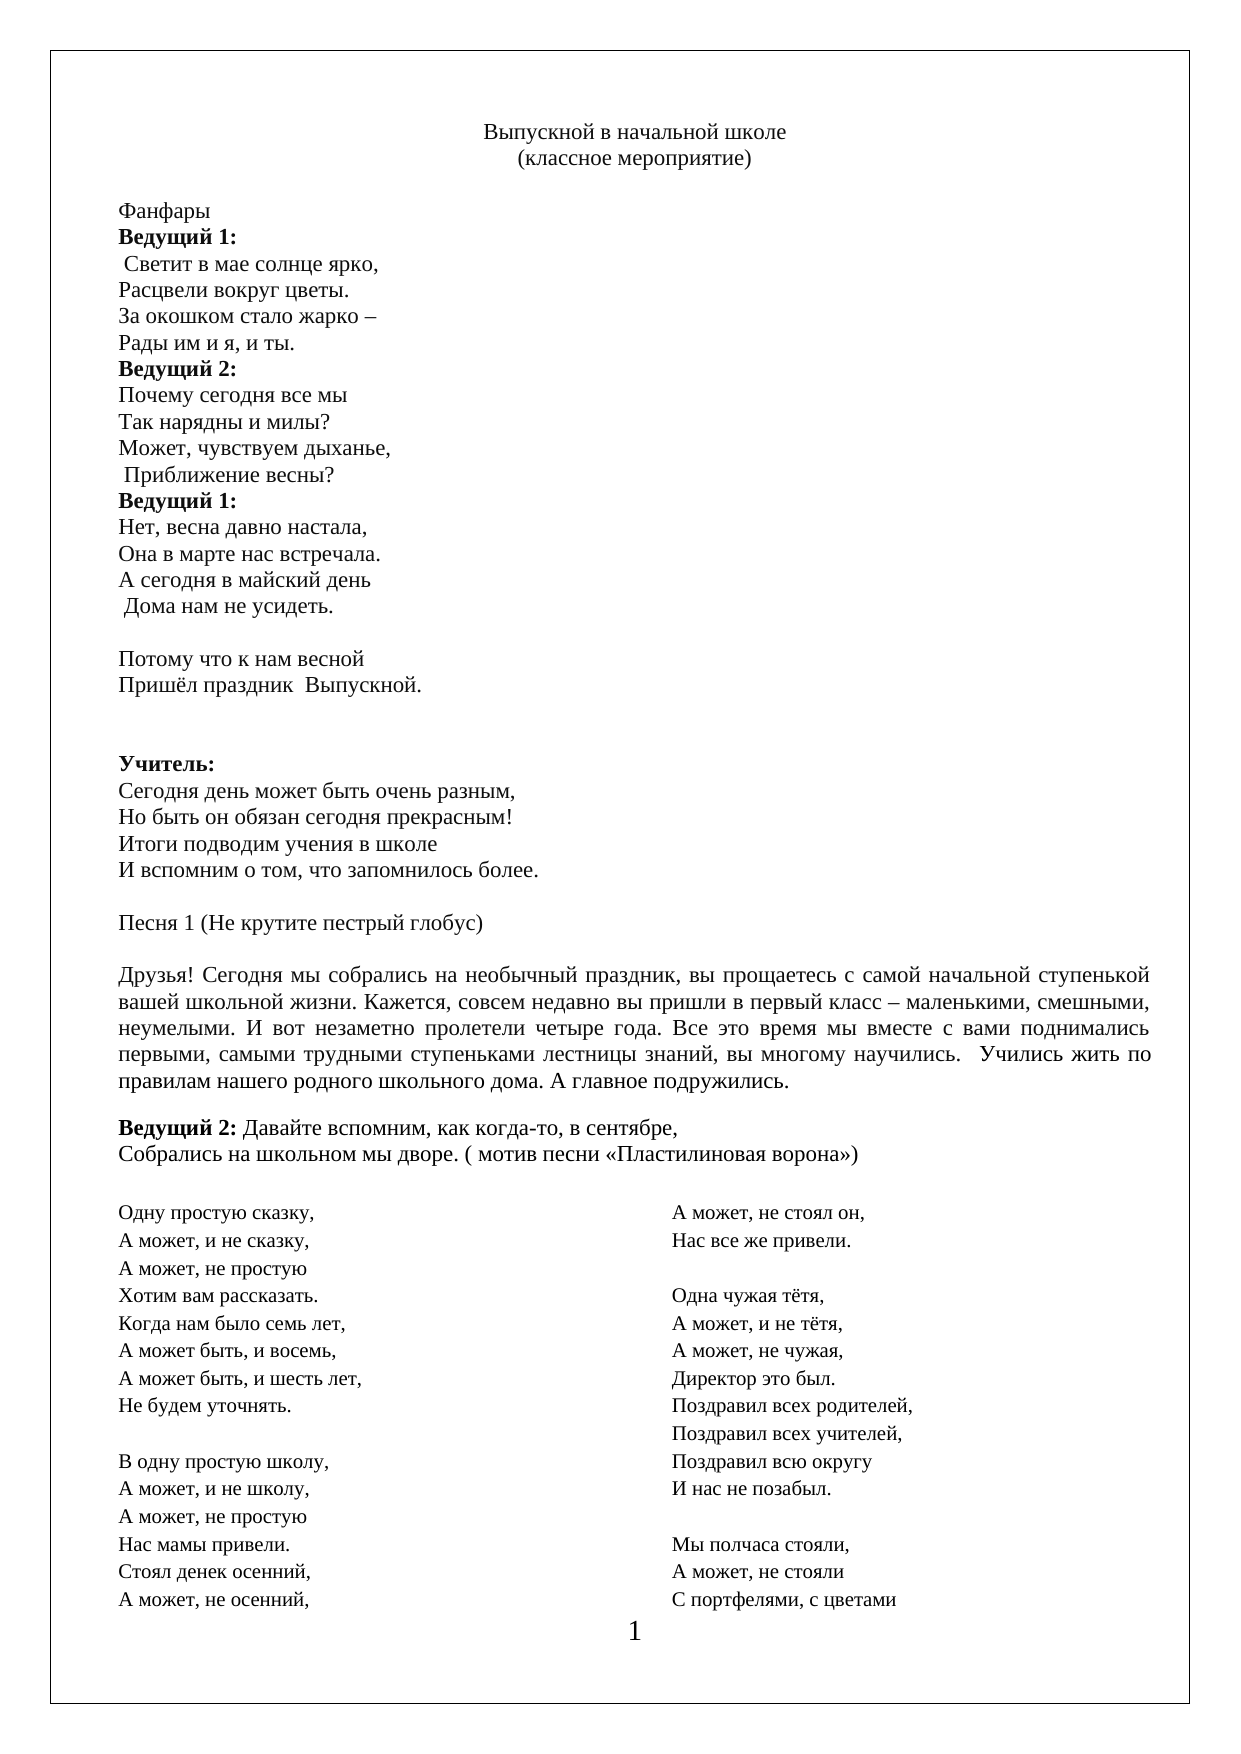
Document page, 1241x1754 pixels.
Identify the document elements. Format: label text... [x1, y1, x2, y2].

text Собрались на школьном мы дворе. ( мотив песни «Пластилиновая ворона») [118, 1140, 1152, 1167]
text Она в марте нас встречала. [118, 540, 1152, 566]
text Сегодня день может быть очень разным, [118, 777, 1152, 803]
text Рады им и я, и ты. [118, 329, 1152, 355]
text Учитель: [118, 751, 1152, 777]
text Ведущий 2: Давайте вспомним, как когда-то, в сентябре, [118, 1114, 1152, 1140]
text Но быть он обязан сегодня прекрасным! [118, 803, 1152, 829]
text Пришёл праздник Выпускной. [118, 671, 1152, 698]
text Ведущий 1: [118, 487, 1152, 513]
text Фанфары [118, 197, 1152, 223]
text И вспомним о том, что запомнилось более. [118, 856, 1152, 882]
text Дома нам не усидеть. [118, 592, 1152, 619]
text Потому что к нам весной [118, 645, 1152, 671]
text Друзья! Сегодня мы собрались на необычный праздник, вы прощаетесь с самой начальной ступенькой вашей школьной жизни. Кажется, совсем недавно вы пришли в первый класс – маленькими, смешными, неумелыми. И вот незаметно пролетели четыре года. Все это время мы вместе с вами поднимались первыми, самыми трудными ступеньками лестницы знаний, вы многому научились. Учились жить по правилам нашего родного школьного дома. А главное подружились. [118, 961, 1152, 1093]
text Расцвели вокруг цветы. [118, 276, 1152, 302]
text За окошком стало жарко – [118, 302, 1152, 329]
text Песня 1 (Не крутите пестрый глобус) [118, 909, 1152, 935]
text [118, 1200, 598, 1611]
text Почему сегодня все мы [118, 382, 1152, 408]
text А сегодня в майский день [118, 566, 1152, 592]
text Ведущий 2: [118, 355, 1152, 382]
text Итоги подводим учения в школе [118, 829, 1152, 856]
text Так нарядны и милы? [118, 408, 1152, 434]
text Нет, весна давно настала, [118, 513, 1152, 540]
text Может, чувствуем дыханье, [118, 434, 1152, 461]
text Светит в мае солнце ярко, [118, 250, 1152, 276]
text Выпускной в начальной школе [118, 118, 1152, 144]
text Ведущий 1: [118, 223, 1152, 250]
text Приближение весны? [118, 461, 1152, 487]
text (классное мероприятие) [118, 144, 1152, 171]
